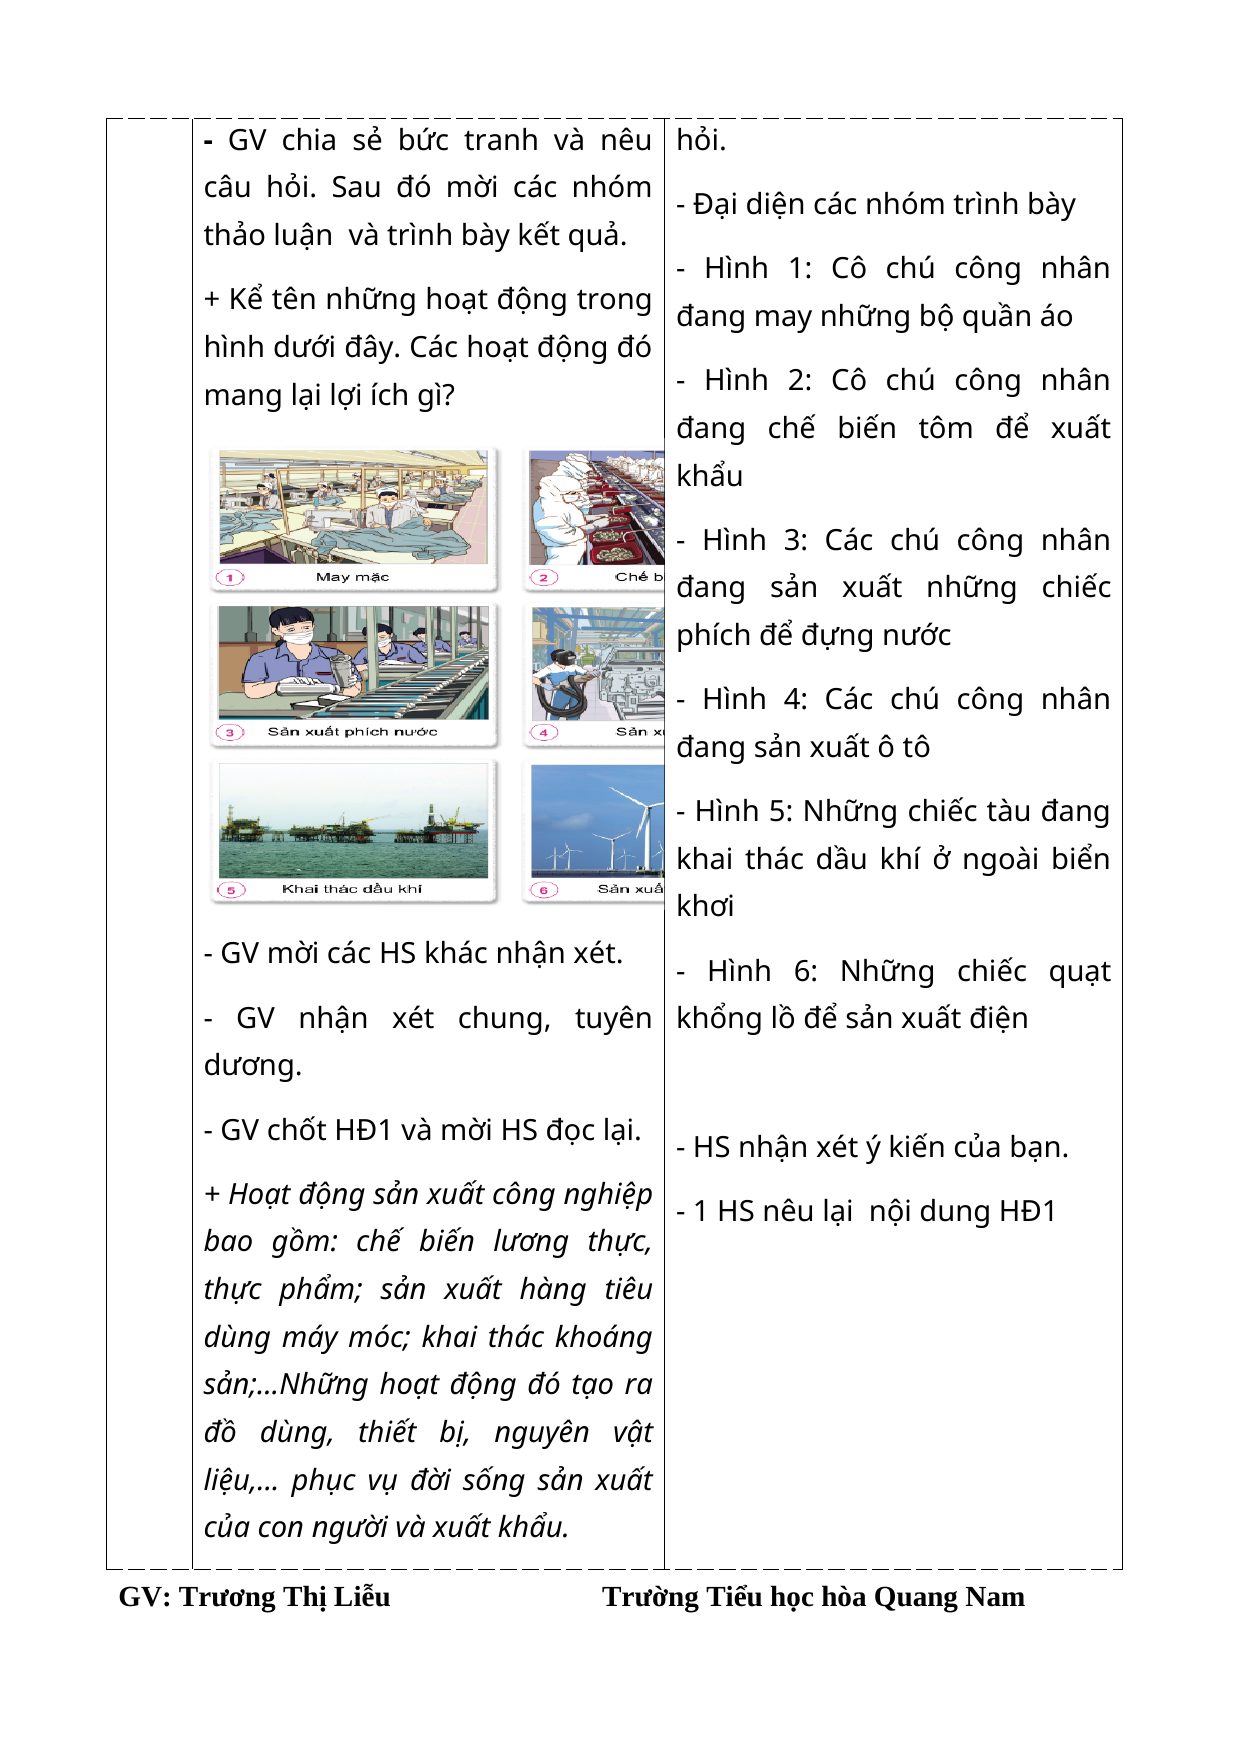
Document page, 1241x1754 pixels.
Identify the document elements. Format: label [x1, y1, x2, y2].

table_cell [192, 118, 664, 1569]
picture [203, 438, 665, 910]
table_cell [665, 118, 1122, 1569]
table_cell [107, 118, 192, 1569]
